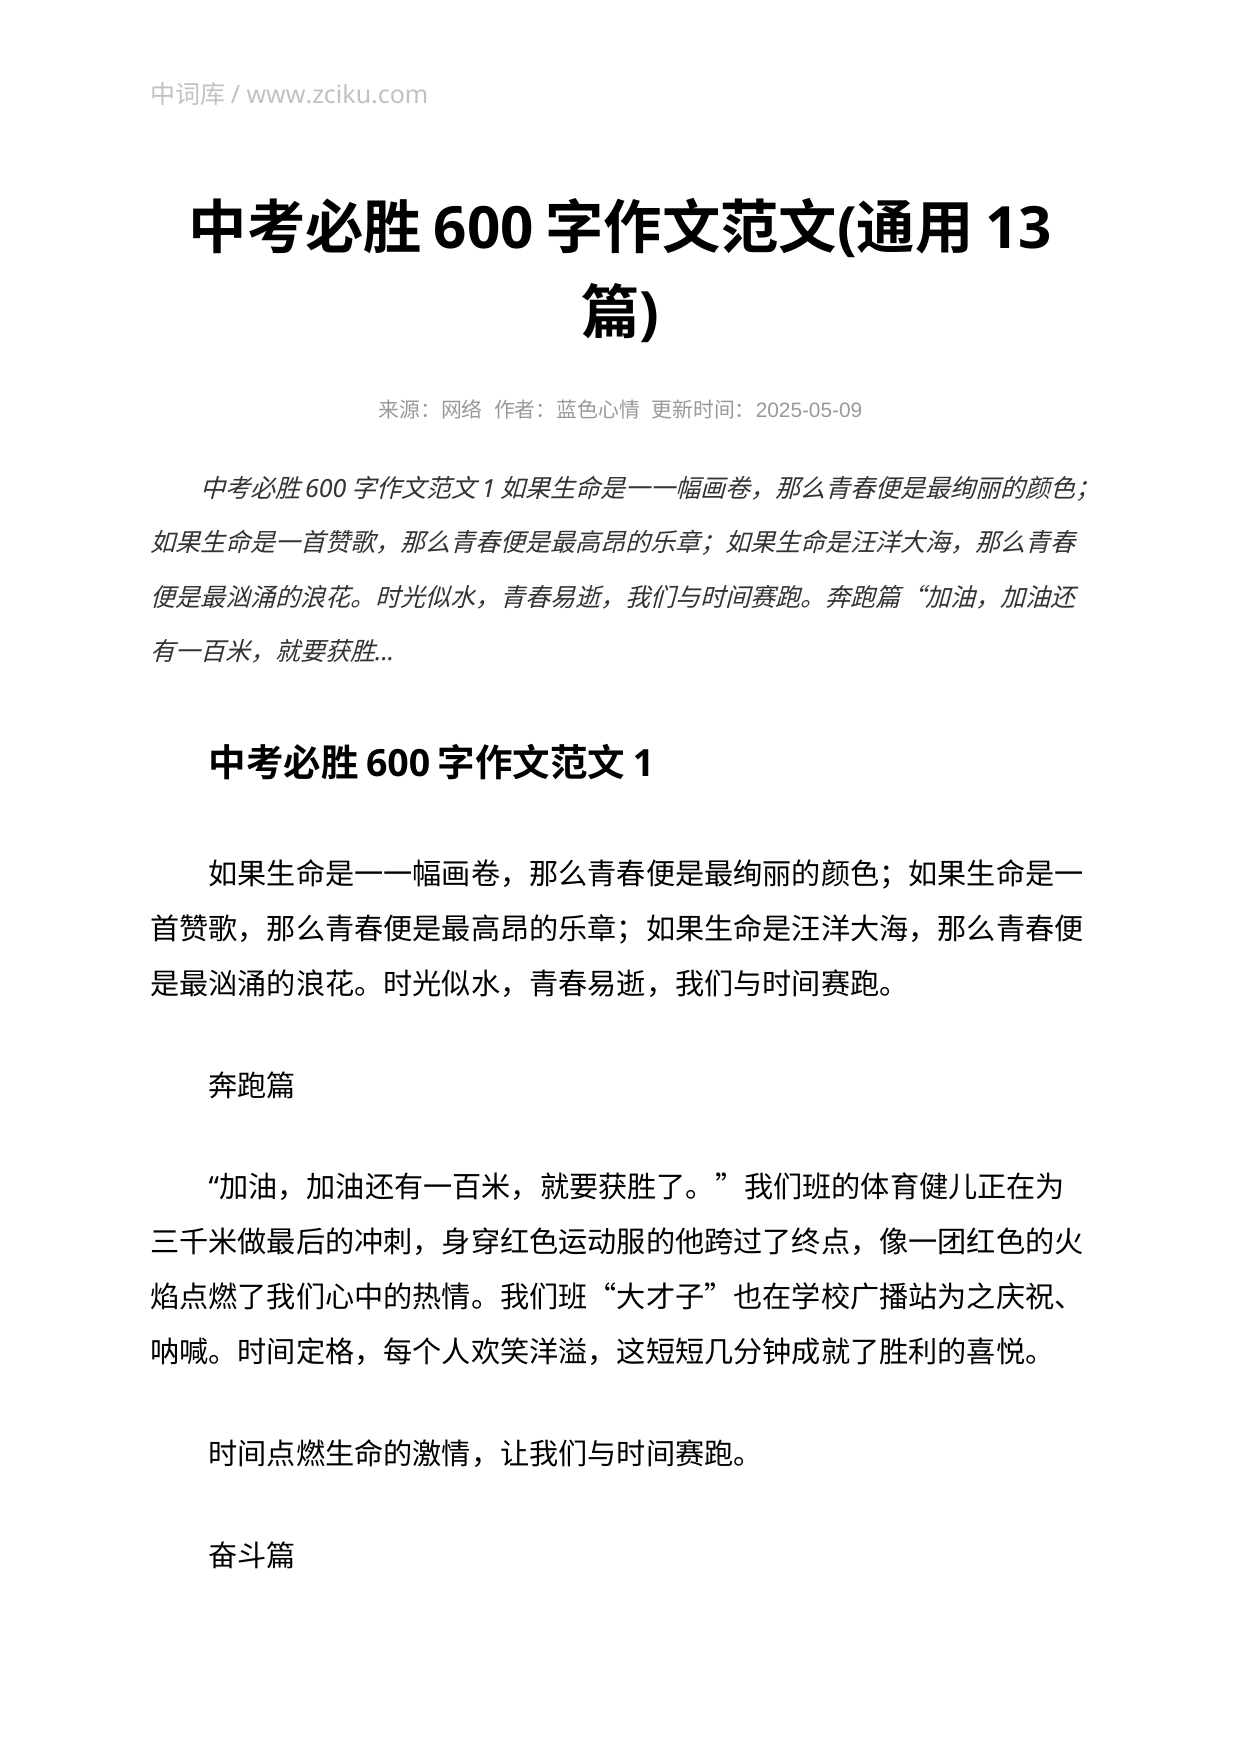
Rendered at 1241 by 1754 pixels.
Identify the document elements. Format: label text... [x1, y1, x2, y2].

text 来源：网络 作者：蓝色心情 更新时间：2025-05-09 [150, 398, 1090, 422]
text 奋斗篇 [150, 1532, 1090, 1574]
text 时间点燃生命的激情，让我们与时间赛跑。 [150, 1430, 1090, 1473]
text 中考必胜600字作文范文1 [150, 733, 1090, 787]
text 如果生命是一一幅画卷，那么青春便是最绚丽的颜色；如果生命是一首赞歌，那么青春便是最高昂的乐章；如果生命是汪洋大海，那么青春便是最汹涌的浪花。时光似水，青春易逝，我们与时间赛跑。 [150, 851, 1090, 1003]
text 中考必胜600字作文范文1如果生命是一一幅画卷，那么青春便是最绚丽的颜色；如果生命是一首赞歌，那么青春便是最高昂的乐章；如果生命是汪洋大海，那么青春便是最汹涌的浪花。时光似水，青春易逝，我们与时间赛跑。奔跑篇“加油，加油还有一百米，就要获胜... [150, 468, 1090, 668]
subtitle 中考必胜600字作文范文(通用13篇) [150, 181, 1090, 351]
text 奔跑篇 [150, 1062, 1090, 1104]
text “加油，加油还有一百米，就要获胜了。”我们班的体育健儿正在为三千米做最后的冲刺，身穿红色运动服的他跨过了终点，像一团红色的火焰点燃了我们心中的热情。我们班“大才子”也在学校广播站为之庆祝、呐喊。时间定格，每个人欢笑洋溢，这短短几分钟成就了胜利的喜悦。 [150, 1164, 1090, 1371]
